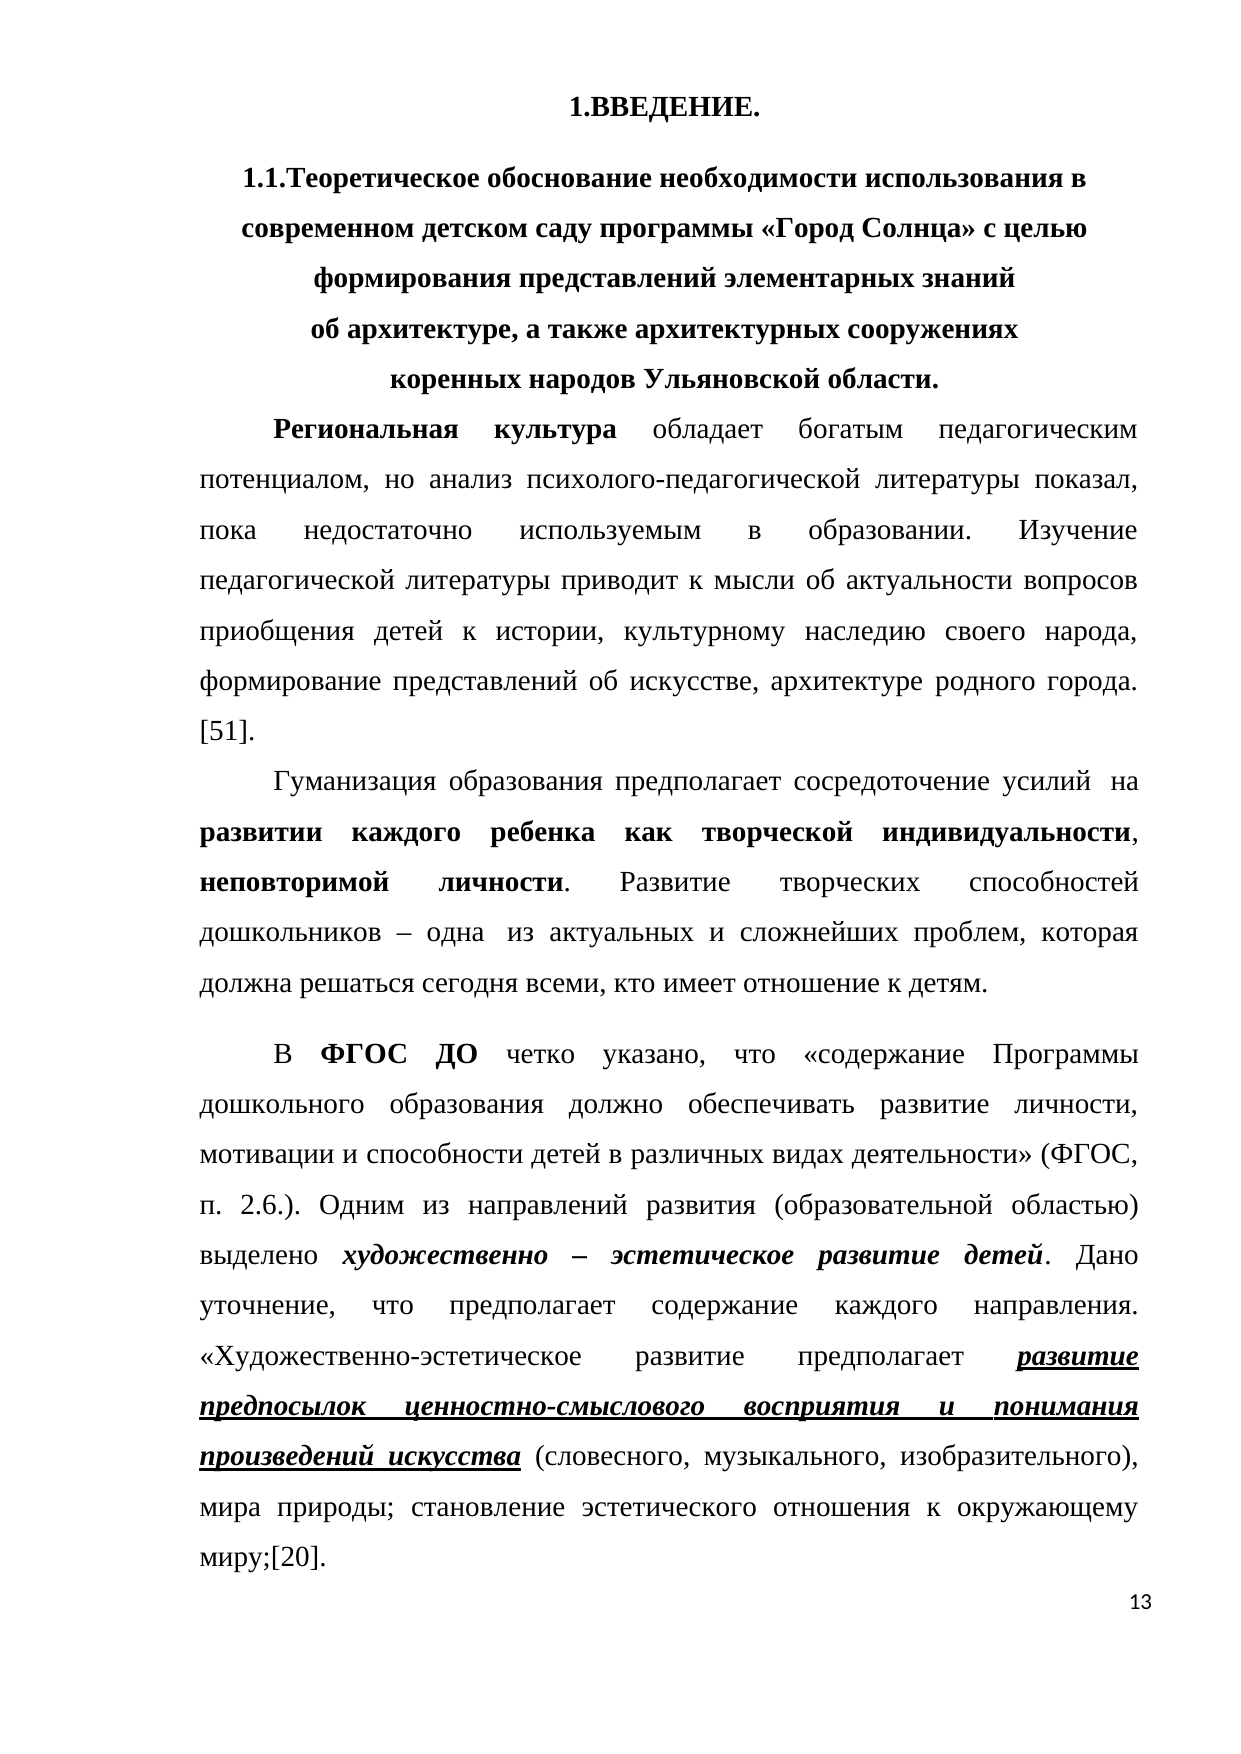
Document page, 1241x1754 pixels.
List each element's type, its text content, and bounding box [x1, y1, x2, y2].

text коренных народов Ульяновской области. [177, 361, 1152, 394]
text В ФГОС ДО четко указано, что «содержание Программы дошкольного образования должно обеспечивать развитие личности, мотивации и способности дeтей в различных видах деятельности» (ФГОС, п. 2.6.). Одним из направлений развития (образовательной областью) выделено художественно – эстетическое развитие детей. Дано уточнение, что предполагает содержание каждого направления. «Художественно-эстетическое развитие предполагает развитие предпосылок ценностно-смыслового восприятия и понимания произведений искусства (словесного, музыкального, изобразительного), мира природы; становлeние эстетического отношения к окружающему миру;[20]. [199, 1036, 1139, 1417]
text Гуманизация образования предполагает сосредоточение усилий на развитии каждого рeбенка как творческой индивидуальности, неповторимой личности. Развитие творческих способностей дошкольников – одна из актуальных и сложнейших проблем, которая должна решаться сегодня всеми, кто имеет отношение к детям. [199, 763, 1139, 998]
text об архитектуре, а также архитектурных сооружениях [177, 311, 1152, 344]
text В ФГОС ДО четко указано, что «содержание Программы дошкольного образования должно обеспечивать развитие личности, мотивации и способности дeтей в различных видах деятельности» (ФГОС, п. 2.6.). Одним из направлений развития (образовательной областью) выделено художественно – эстетическое развитие детей. Дано уточнение, что предполагает содержание каждого направления. «Художественно-эстетическое развитие предполагает развитие предпосылок ценностно-смыслового восприятия и понимания произведений искусства (словесного, музыкального, изобразительного), мира природы; становлeние эстетического отношения к окружающему миру;[20]. [199, 1420, 1139, 1573]
text 1.ВВЕДЕНИЕ. [177, 89, 1152, 122]
text 1.1.Теоретическое обоснование необходимости использования в современном детском саду программы «Город Солнца» с целью формирования представлений элементарных знаний [177, 160, 1152, 294]
text Региональная культура обладает богатым педагогическим потенциалом, но анализ психолого-педагогической литературы показал, пока недостаточно используемым в образовании. Изучение педагогической литeратуры приводит к мысли об актуальности вопросов приобщения детей к истории, культурному наследию своего народа, формирование представлений об искусстве, архитектуре родного города. [51]. [199, 411, 1138, 747]
